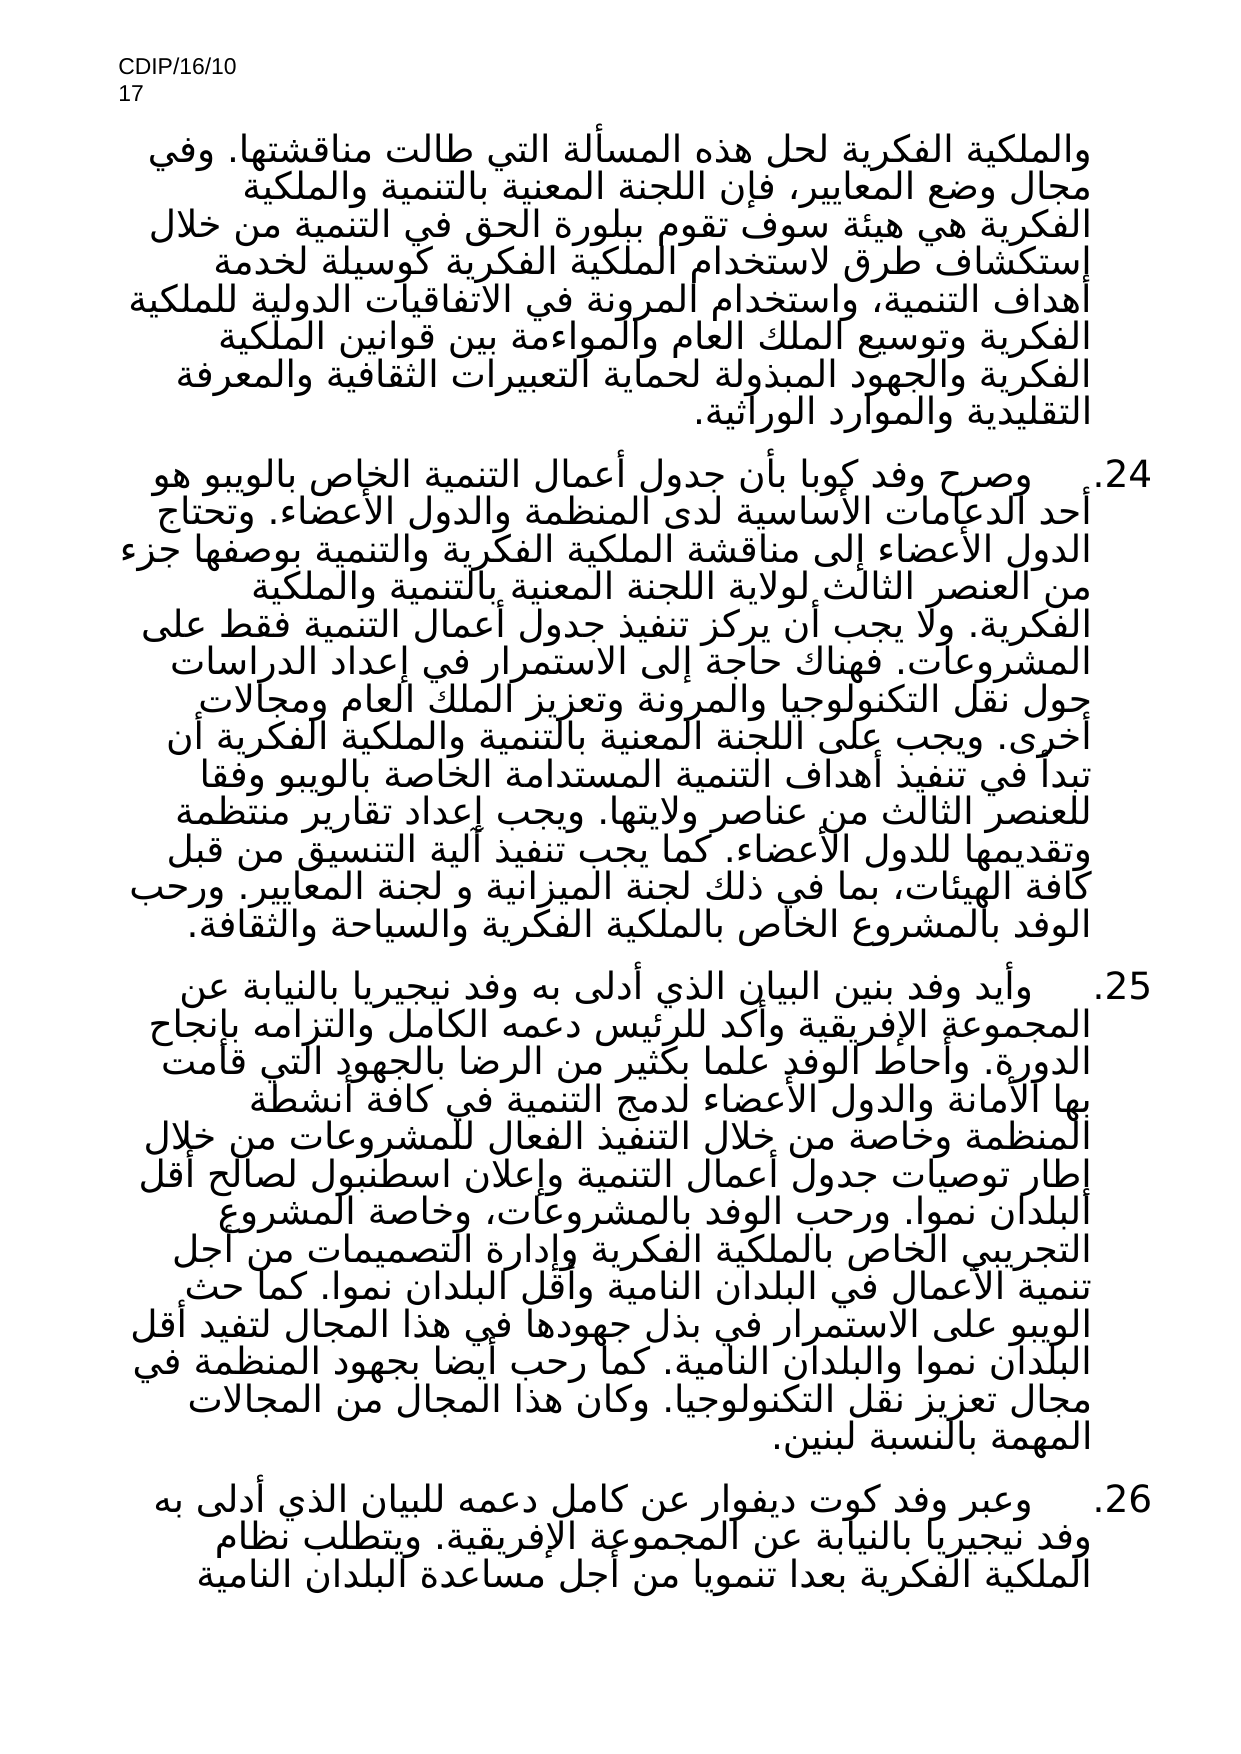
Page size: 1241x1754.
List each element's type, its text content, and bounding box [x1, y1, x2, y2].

text وصرح وفد كوبا بأن جدول أعمال التنمية الخاص بالويبو هو أحد الدعامات الأساسية لدى المنظمة والدول الأعضاء. وتحتاج الدول الأعضاء إلى مناقشة الملكية الفكرية والتنمية بوصفها جزء من العنصر الثالث لولاية اللجنة المعنية بالتنمية والملكية الفكرية. ولا يجب أن يركز تنفيذ جدول أعمال التنمية فقط على المشروعات. فهناك حاجة إلى الاستمرار في إعداد الدراسات حول نقل التكنولوجيا والمرونة وتعزيز الملك العام ومجالات أخرى. ويجب على اللجنة المعنية بالتنمية والملكية الفكرية أن تبدأ في تنفيذ أهداف التنمية المستدامة الخاصة بالويبو وفقا للعنصر الثالث من عناصر ولايتها. ويجب إعداد تقارير منتظمة وتقديمها للدول الأعضاء. كما يجب تنفيذ آلية التنسيق من قبل كافة الهيئات، بما في ذلك لجنة الميزانية و لجنة المعايير. ورحب الوفد بالمشروع الخاص بالملكية الفكرية والسياحة والثقافة. [118, 457, 1092, 945]
text وأيد وفد بنين البيان الذي أدلى به وفد نيجيريا بالنيابة عن المجموعة الإفريقية وأكد للرئيس دعمه الكامل والتزامه بإنجاح الدورة. وأحاط الوفد علما بكثير من الرضا بالجهود التي قامت بها الأمانة والدول الأعضاء لدمج التنمية في كافة أنشطة المنظمة وخاصة من خلال التنفيذ الفعال للمشروعات من خلال إطار توصيات جدول أعمال التنمية وإعلان اسطنبول لصالح أقل البلدان نموا. ورحب الوفد بالمشروعات، وخاصة المشروع التجريبي الخاص بالملكية الفكرية وإدارة التصميمات من أجل تنمية الأعمال في البلدان النامية وأقل البلدان نموا. كما حث الويبو على الاستمرار في بذل جهودها في هذا المجال لتفيد أقل البلدان نموا والبلدان النامية. كما رحب أيضا بجهود المنظمة في مجال تعزيز نقل التكنولوجيا. وكان هذا المجال من المجالات المهمة بالنسبة لبنين. [118, 970, 1092, 1457]
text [118, 1482, 1092, 1595]
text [118, 132, 1092, 432]
